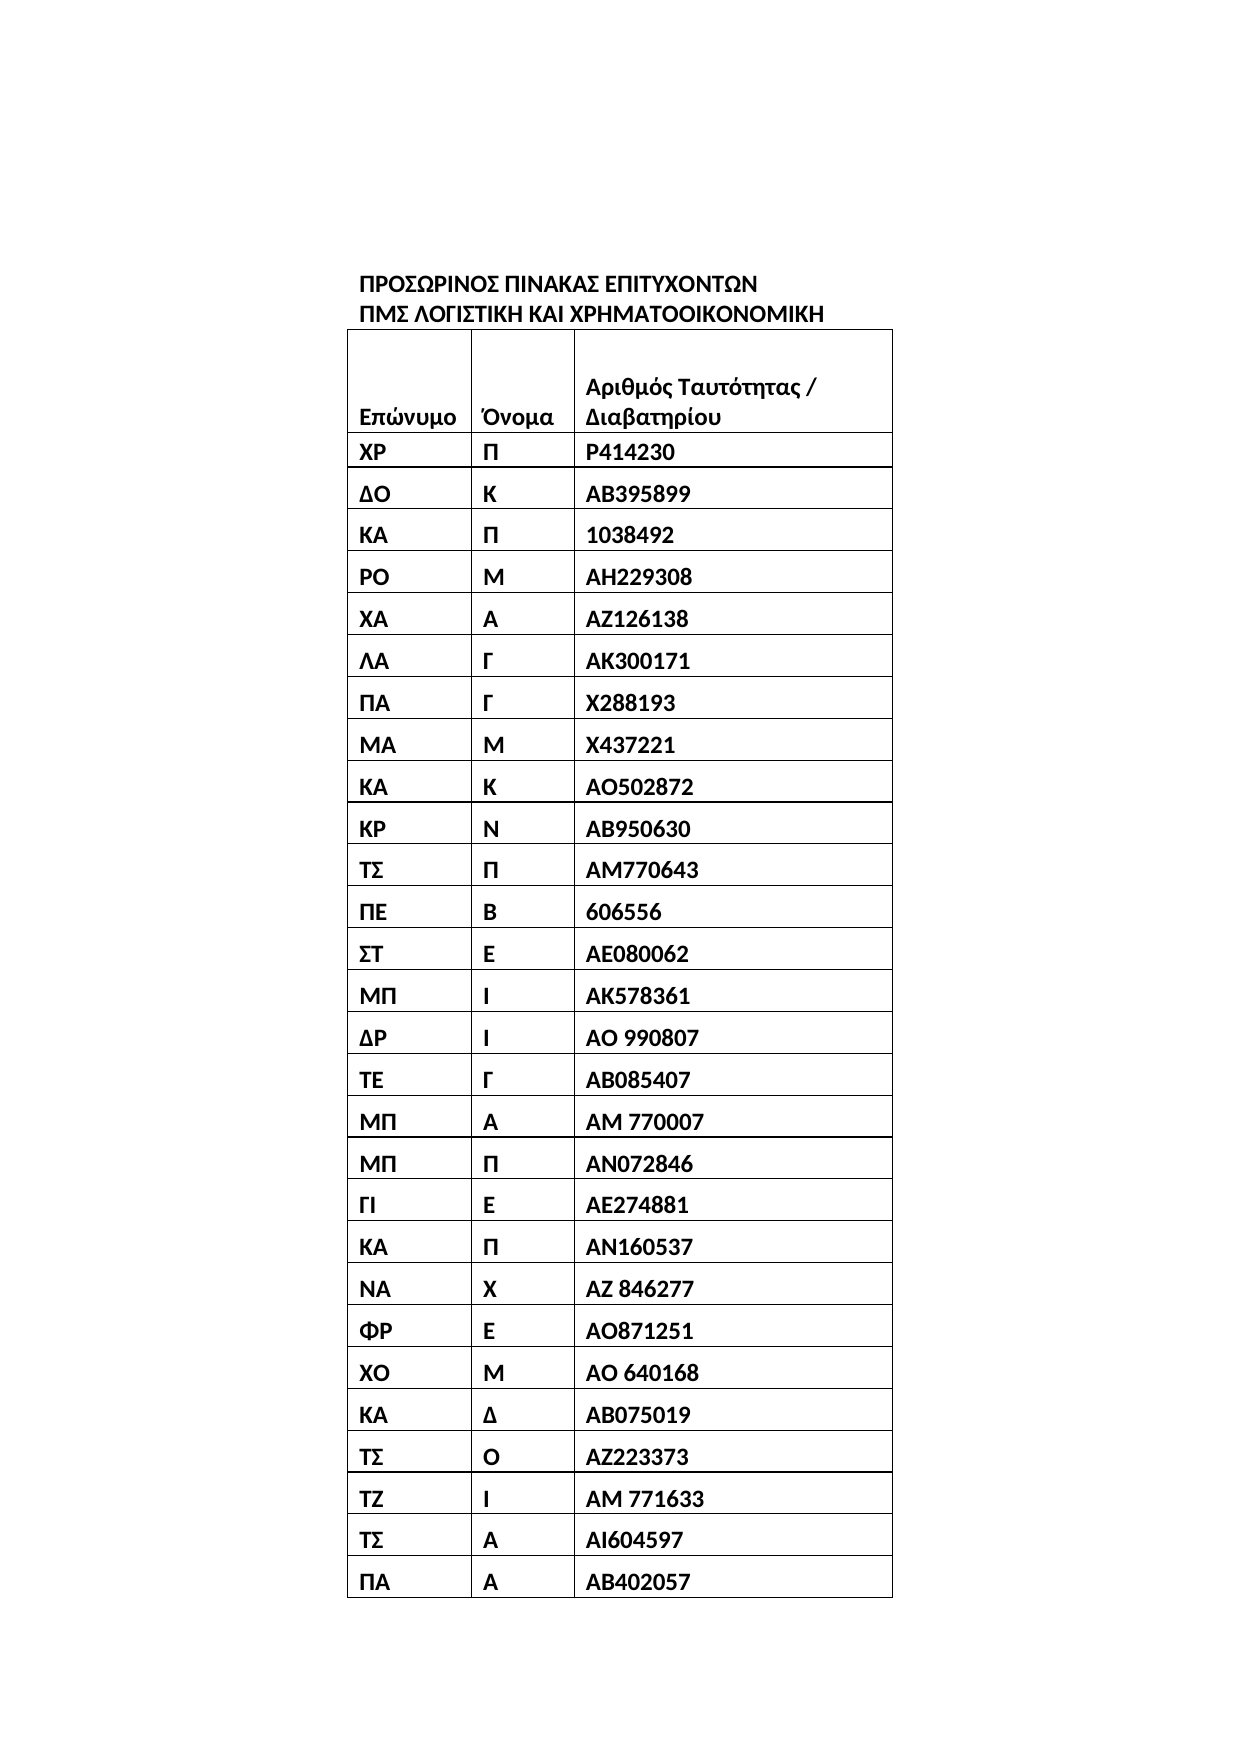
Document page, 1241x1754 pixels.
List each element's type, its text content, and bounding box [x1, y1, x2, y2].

table_cell ΑΜ 771633 [575, 1473, 892, 1513]
table_cell ΚΑ [348, 1221, 471, 1262]
table_cell ΔΡ [348, 1012, 471, 1053]
table_cell ΑΜ770643 [575, 844, 892, 885]
table_cell ΑΒ075019 [575, 1389, 892, 1429]
table_cell ΣΤ [348, 928, 471, 969]
table_cell 606556 [575, 886, 892, 927]
table_cell ΠΕ [348, 886, 471, 927]
table_cell ΛΑ [348, 635, 471, 676]
table_cell 1038492 [575, 509, 892, 550]
table_cell Μ [472, 1347, 574, 1388]
table_cell ΤΖ [348, 1473, 471, 1513]
table_cell ΑΕ274881 [575, 1179, 892, 1220]
table_cell ΤΣ [348, 844, 471, 885]
table_cell Ε [472, 1305, 574, 1346]
table_cell ΑΝ160537 [575, 1221, 892, 1262]
table_cell ΑΖ126138 [575, 593, 892, 634]
table_cell Κ [472, 761, 574, 801]
table_cell ΧΑ [348, 593, 471, 634]
table_cell ΤΣ [348, 1431, 471, 1471]
table_cell Π [472, 1138, 574, 1178]
table_cell ΦΡ [348, 1305, 471, 1346]
table_cell Ο [472, 1431, 574, 1471]
table_cell ΑΒ395899 [575, 468, 892, 508]
table_cell ΤΣ [348, 1514, 471, 1555]
table_cell Χ288193 [575, 677, 892, 718]
table_cell ΑΙ604597 [575, 1514, 892, 1555]
table_cell ΑΚ300171 [575, 635, 892, 676]
table_cell Ε [472, 928, 574, 969]
table_cell Επώνυμο [348, 330, 471, 432]
table_cell Αριθμός Ταυτότητας / Διαβατηρίου [575, 330, 892, 432]
table_cell ΚΑ [348, 1389, 471, 1429]
table_cell Π [472, 433, 574, 466]
table_cell Ε [472, 1179, 574, 1220]
table_cell ΑΟ871251 [575, 1305, 892, 1346]
table_cell ΠΑ [348, 1556, 471, 1597]
table_cell ΧΟ [348, 1347, 471, 1388]
table_cell Ν [472, 803, 574, 843]
table_cell ΔΟ [348, 468, 471, 508]
table_cell ΚΑ [348, 761, 471, 801]
table_cell ΑΚ578361 [575, 970, 892, 1011]
table_cell ΠΑ [348, 677, 471, 718]
table_cell ΑΟ502872 [575, 761, 892, 801]
table_cell Δ [472, 1389, 574, 1429]
table_cell Μ [472, 719, 574, 759]
table_cell Ι [472, 1012, 574, 1053]
table_cell Α [472, 593, 574, 634]
table_cell ΑΒ402057 [575, 1556, 892, 1597]
table_cell ΓΙ [348, 1179, 471, 1220]
table_cell ΚΑ [348, 509, 471, 550]
table_cell ΤΕ [348, 1054, 471, 1094]
table_cell ΑΖ223373 [575, 1431, 892, 1471]
table_cell ΑΟ 990807 [575, 1012, 892, 1053]
table_cell Γ [472, 635, 574, 676]
table_cell ΝΑ [348, 1263, 471, 1304]
table_cell ΜΑ [348, 719, 471, 759]
table_cell ΑΟ 640168 [575, 1347, 892, 1388]
table_header ΠΡΟΣΩΡΙΝΟΣ ΠΙΝΑΚΑΣ ΕΠΙΤΥΧΟΝΤΩΝ ΠΜΣ ΛΟΓΙΣΤΙΚΗ ΚΑΙ ΧΡΗΜΑΤΟΟΙΚΟΝΟΜΙΚΗ [348, 249, 892, 329]
table_cell ΑΒ085407 [575, 1054, 892, 1094]
table_cell Α [472, 1096, 574, 1136]
table_cell ΜΠ [348, 1138, 471, 1178]
table_cell ΑΖ 846277 [575, 1263, 892, 1304]
table_cell ΑΕ080062 [575, 928, 892, 969]
table_cell Γ [472, 1054, 574, 1094]
table_cell Χ437221 [575, 719, 892, 759]
table_cell ΑΜ 770007 [575, 1096, 892, 1136]
table_cell Π [472, 509, 574, 550]
table_cell Π [472, 1221, 574, 1262]
table_cell ΧΡ [348, 433, 471, 466]
table_cell ΚΡ [348, 803, 471, 843]
table_cell Α [472, 1556, 574, 1597]
table_cell ΡΟ [348, 551, 471, 592]
table_cell ΑΒ950630 [575, 803, 892, 843]
table_cell Ι [472, 1473, 574, 1513]
table_cell Π [472, 844, 574, 885]
table_cell Γ [472, 677, 574, 718]
table_cell Χ [472, 1263, 574, 1304]
table_cell Ι [472, 970, 574, 1011]
table_cell ΑΗ229308 [575, 551, 892, 592]
table_cell Ρ414230 [575, 433, 892, 466]
table_cell Α [472, 1514, 574, 1555]
table_cell Κ [472, 468, 574, 508]
table_cell Όνομα [472, 330, 574, 432]
table_cell ΑΝ072846 [575, 1138, 892, 1178]
table_cell ΜΠ [348, 970, 471, 1011]
table_cell Β [472, 886, 574, 927]
table_cell Μ [472, 551, 574, 592]
table_cell ΜΠ [348, 1096, 471, 1136]
